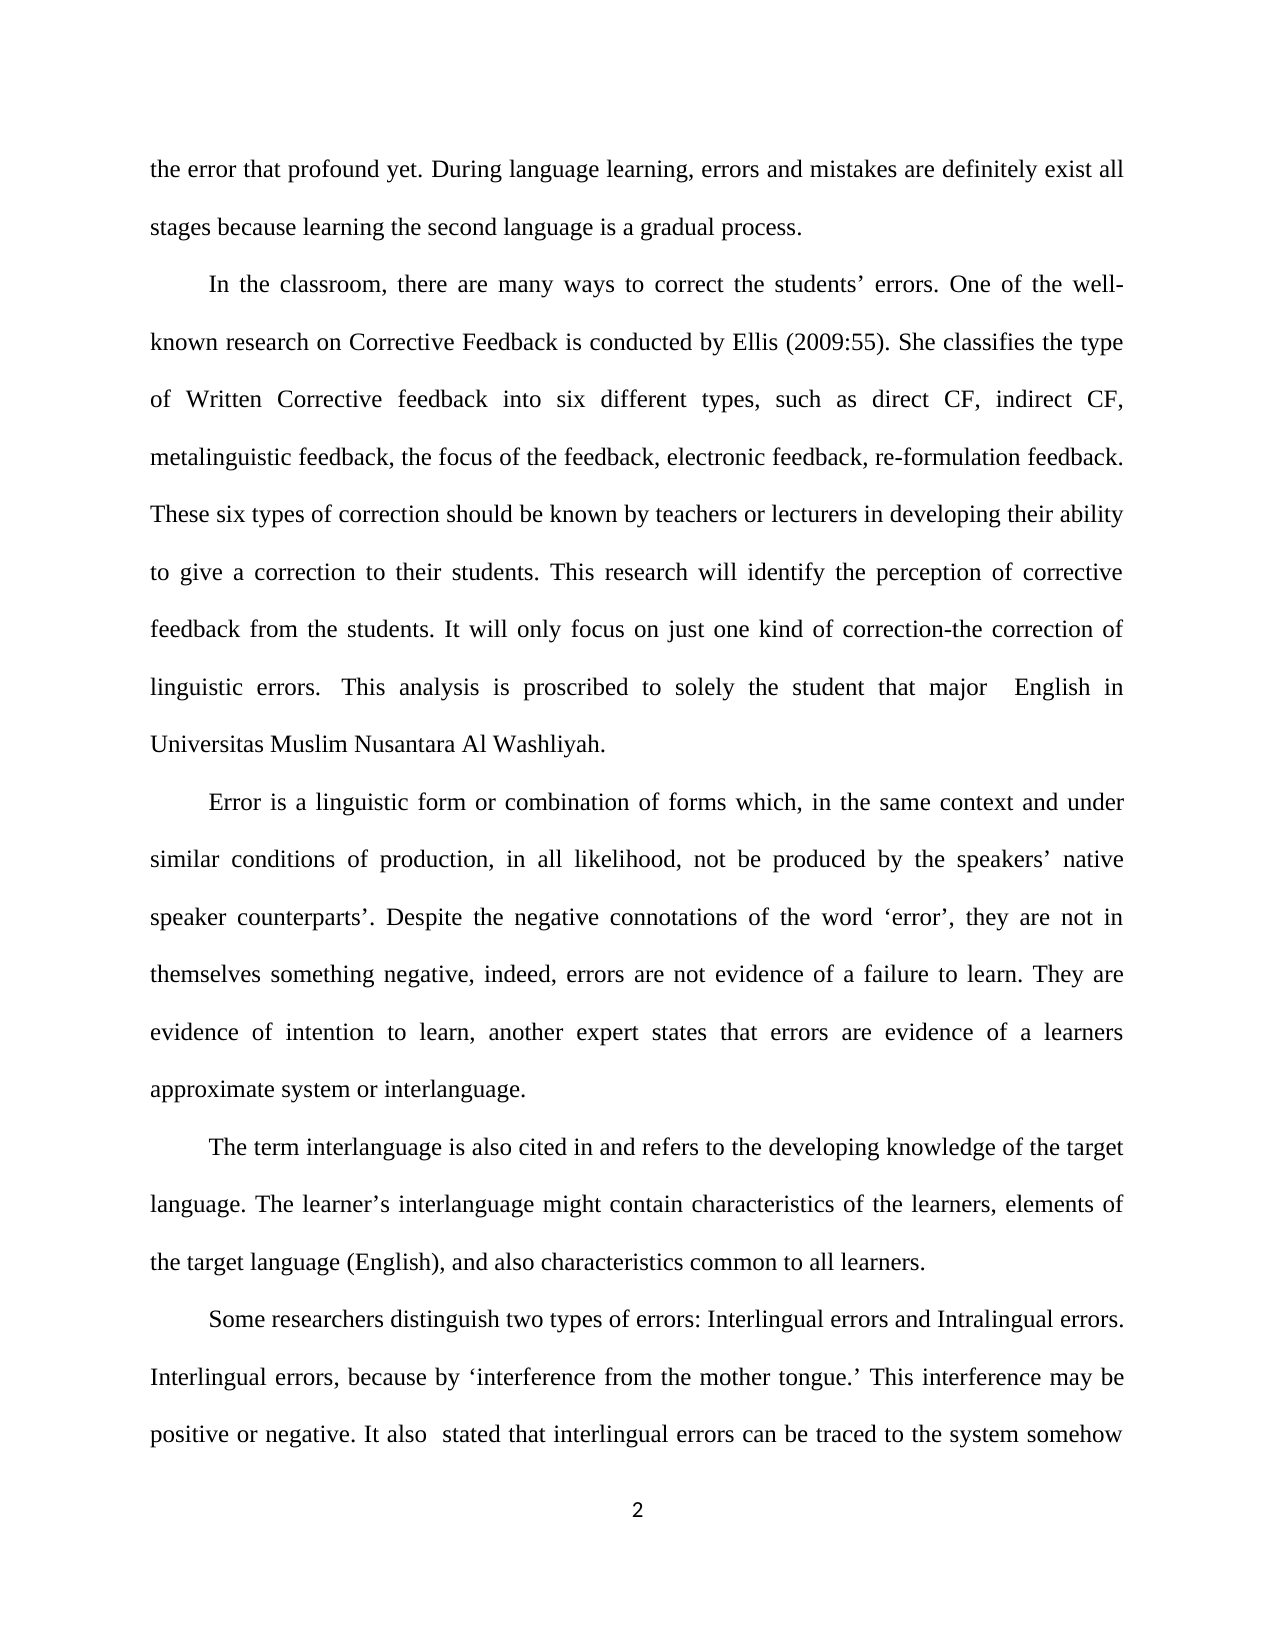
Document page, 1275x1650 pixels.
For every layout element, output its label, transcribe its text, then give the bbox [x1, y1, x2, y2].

text The term interlanguage is also cited in and refers to the developing knowledge of the target language. The learner’s interlanguage might contain characteristics of the learners, elements of the target language (English), and also characteristics common to all learners. [150, 1132, 1125, 1276]
text the error that profound yet. During language learning, errors and mistakes are definitely exist all stages because learning the second language is a gradual process. [150, 154, 1125, 241]
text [150, 1304, 1125, 1448]
text In the classroom, there are many ways to correct the students’ errors. One of the well-known research on Corrective Feedback is conducted by Ellis (2009:55). She classifies the type of Written Corrective feedback into six different types, such as direct CF, indirect CF, metalinguistic feedback, the focus of the feedback, electronic feedback, re-formulation feedback. These six types of correction should be known by teachers or lecturers in developing their ability to give a correction to their students. This research will identify the perception of corrective feedback from the students. It will only focus on just one kind of correction-the correction of linguistic errors. This analysis is proscribed to solely the student that major English in Universitas Muslim Nusantara Al Washliyah. [150, 269, 1125, 758]
text Error is a linguistic form or combination of forms which, in the same context and under similar conditions of production, in all likelihood, not be produced by the speakers’ native speaker counterparts’. Despite the negative connotations of the word ‘error’, they are not in themselves something negative, indeed, errors are not evidence of a failure to learn. They are evidence of intention to learn, another expert states that errors are evidence of a learners approximate system or interlanguage. [150, 787, 1125, 1103]
